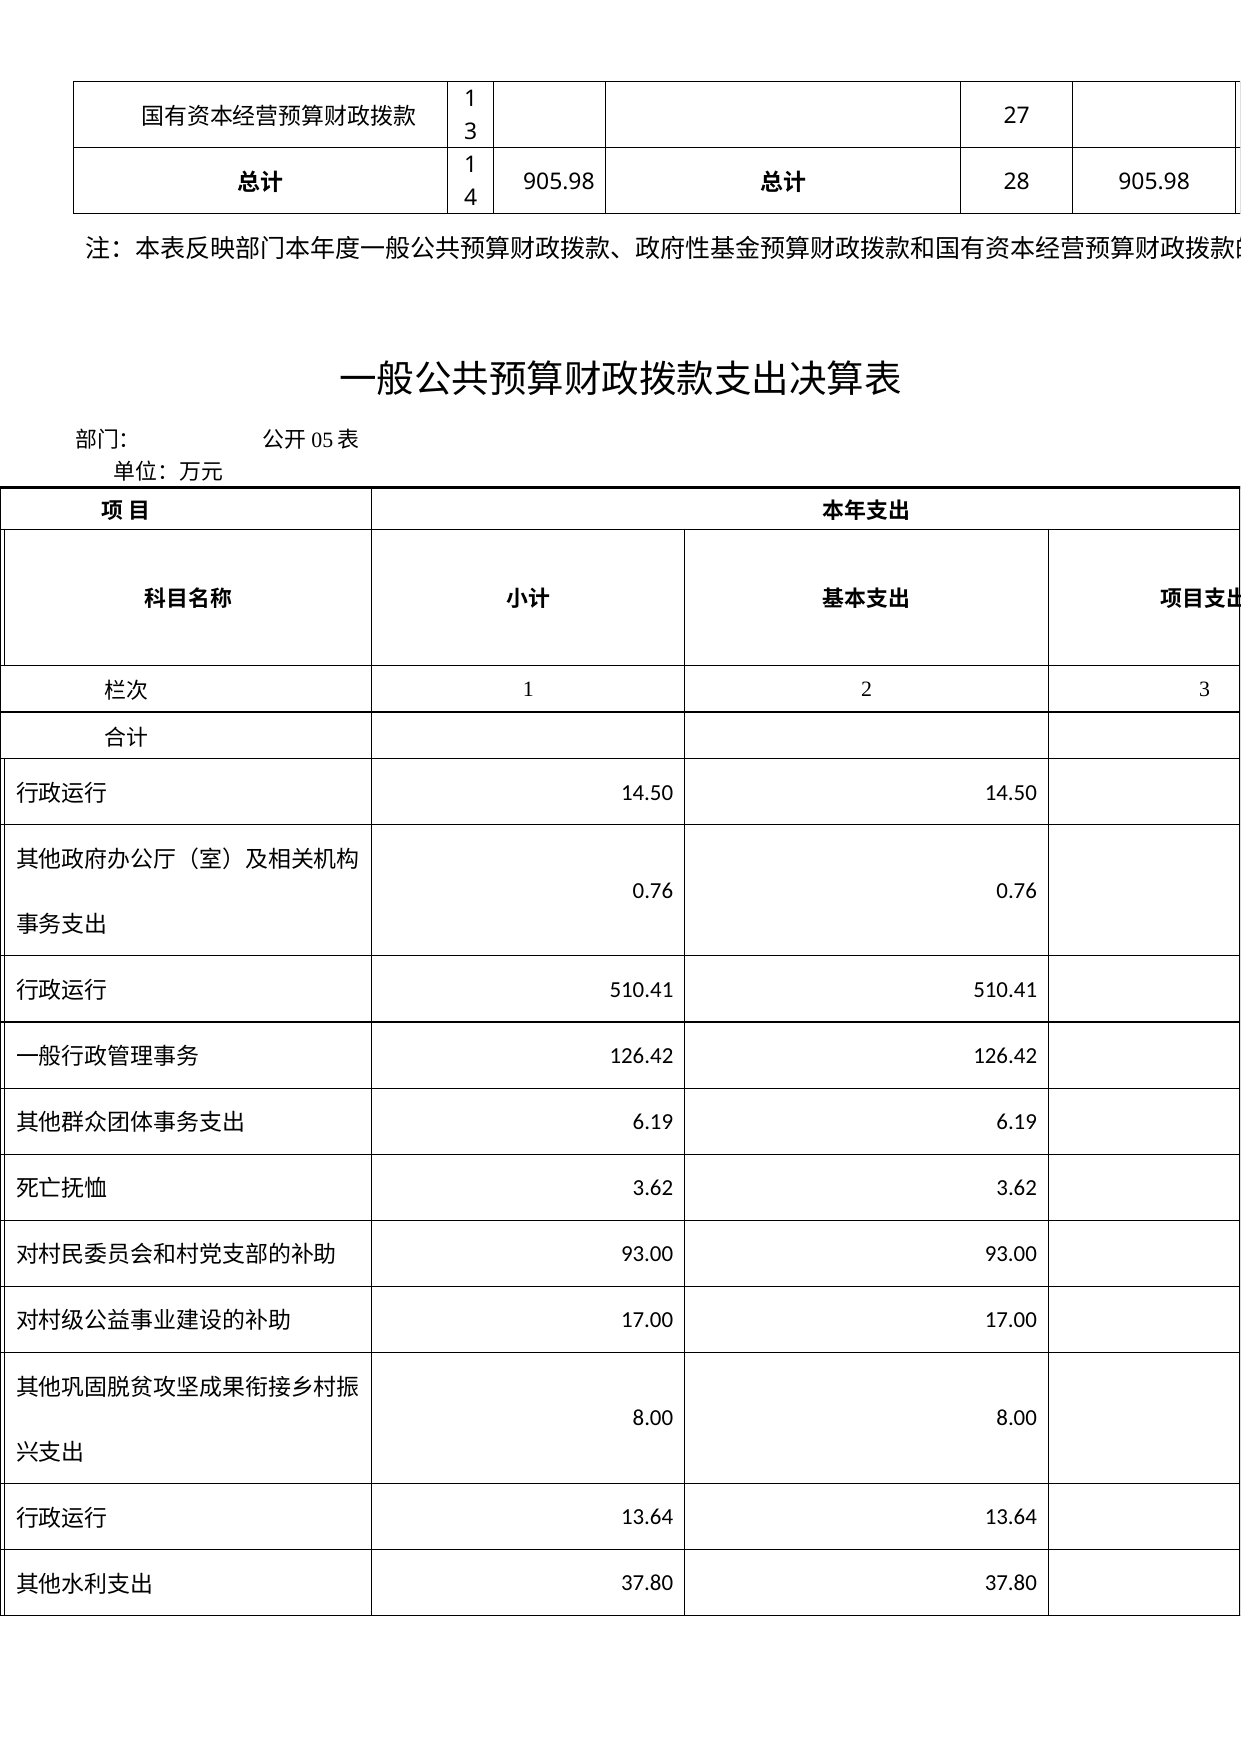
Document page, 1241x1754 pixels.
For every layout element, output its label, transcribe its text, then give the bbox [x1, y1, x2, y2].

table_cell 93.00 [372, 1221, 684, 1286]
table_cell 13.64 [372, 1484, 684, 1549]
table_cell 27 [961, 82, 1072, 147]
table_cell 总计 [74, 148, 447, 213]
table_cell [685, 713, 1048, 758]
table_cell 14.50 [372, 759, 684, 824]
table_cell 0.76 [685, 825, 1048, 955]
table_cell 93.00 [685, 1221, 1048, 1286]
table_cell 注：本表反映部门本年度一般公共预算财政拨款、政府性基金预算财政拨款和国有资本经营预算财政拨款的总收支和年末结转结余情况。 [74, 214, 1240, 279]
table_cell 510.41 [372, 956, 684, 1021]
table_cell 其他政府办公厅（室）及相关机构事务支出 [5, 825, 371, 955]
table_cell 37.80 [372, 1550, 684, 1615]
table_cell [1049, 825, 1239, 955]
table_cell [1049, 1221, 1239, 1286]
table_header 项 目 [1, 489, 371, 528]
table_cell 6.19 [372, 1089, 684, 1153]
table_cell [1236, 82, 1240, 147]
table_cell 小计 [372, 530, 684, 664]
table_cell 13.64 [685, 1484, 1048, 1549]
table_cell 栏次 [1, 666, 371, 711]
table_cell 510.41 [685, 956, 1048, 1021]
table_cell 13 [448, 82, 493, 147]
table_cell 行政运行 [5, 759, 371, 824]
table_cell 行政运行 [5, 956, 371, 1021]
table_cell 对村级公益事业建设的补助 [5, 1287, 371, 1352]
table_header 本年支出 [372, 489, 1239, 528]
table_cell 其他水利支出 [5, 1550, 371, 1615]
table_cell 8.00 [372, 1353, 684, 1483]
table_cell 行政运行 [5, 1484, 371, 1549]
table_cell [372, 713, 684, 758]
table_cell [606, 82, 960, 147]
table_cell 1 [372, 666, 684, 711]
table_cell 17.00 [685, 1287, 1048, 1352]
table_cell [1049, 1155, 1239, 1219]
table_cell 3 [1049, 666, 1239, 711]
table_cell 0.76 [372, 825, 684, 955]
table_cell [1049, 759, 1239, 824]
table_cell 对村民委员会和村党支部的补助 [5, 1221, 371, 1286]
table_cell [1049, 713, 1239, 758]
table_cell 基本支出 [685, 530, 1048, 664]
table_cell 126.42 [372, 1023, 684, 1087]
table_cell [1049, 1353, 1239, 1483]
table_cell 3.62 [372, 1155, 684, 1219]
table_cell [1049, 1550, 1239, 1615]
table_cell [1049, 1023, 1239, 1087]
table_cell [1049, 1287, 1239, 1352]
table_cell [1073, 82, 1235, 147]
table_cell 科目名称 [5, 530, 371, 664]
table_cell 17.00 [372, 1287, 684, 1352]
table_cell 死亡抚恤 [5, 1155, 371, 1219]
table_cell 37.80 [685, 1550, 1048, 1615]
table_cell 126.42 [685, 1023, 1048, 1087]
table_cell 14 [448, 148, 493, 213]
table_cell [1049, 1089, 1239, 1153]
table_cell 14.50 [685, 759, 1048, 824]
text 一般公共预算财政拨款支出决算表 [75, 344, 1165, 409]
table_cell 905.98 [494, 148, 605, 213]
table_cell 3.62 [685, 1155, 1048, 1219]
table_cell [494, 82, 605, 147]
table_cell [1049, 1484, 1239, 1549]
table_cell 国有资本经营预算财政拨款 [74, 82, 447, 147]
table_cell 2 [685, 666, 1048, 711]
table_cell 6.19 [685, 1089, 1048, 1153]
table_cell 其他群众团体事务支出 [5, 1089, 371, 1153]
text 部门： 公开05表 [75, 421, 1165, 454]
text 单位：万元 [75, 454, 1165, 486]
table_cell 905.98 [1073, 148, 1235, 213]
table_cell 其他巩固脱贫攻坚成果衔接乡村振兴支出 [5, 1353, 371, 1483]
table_cell 一般行政管理事务 [5, 1023, 371, 1087]
table_cell 28 [961, 148, 1072, 213]
table_cell 项目支出 [1049, 530, 1239, 664]
table_cell 合计 [1, 713, 371, 758]
table_cell 总计 [606, 148, 960, 213]
table_cell 8.00 [685, 1353, 1048, 1483]
table_cell [1049, 956, 1239, 1021]
